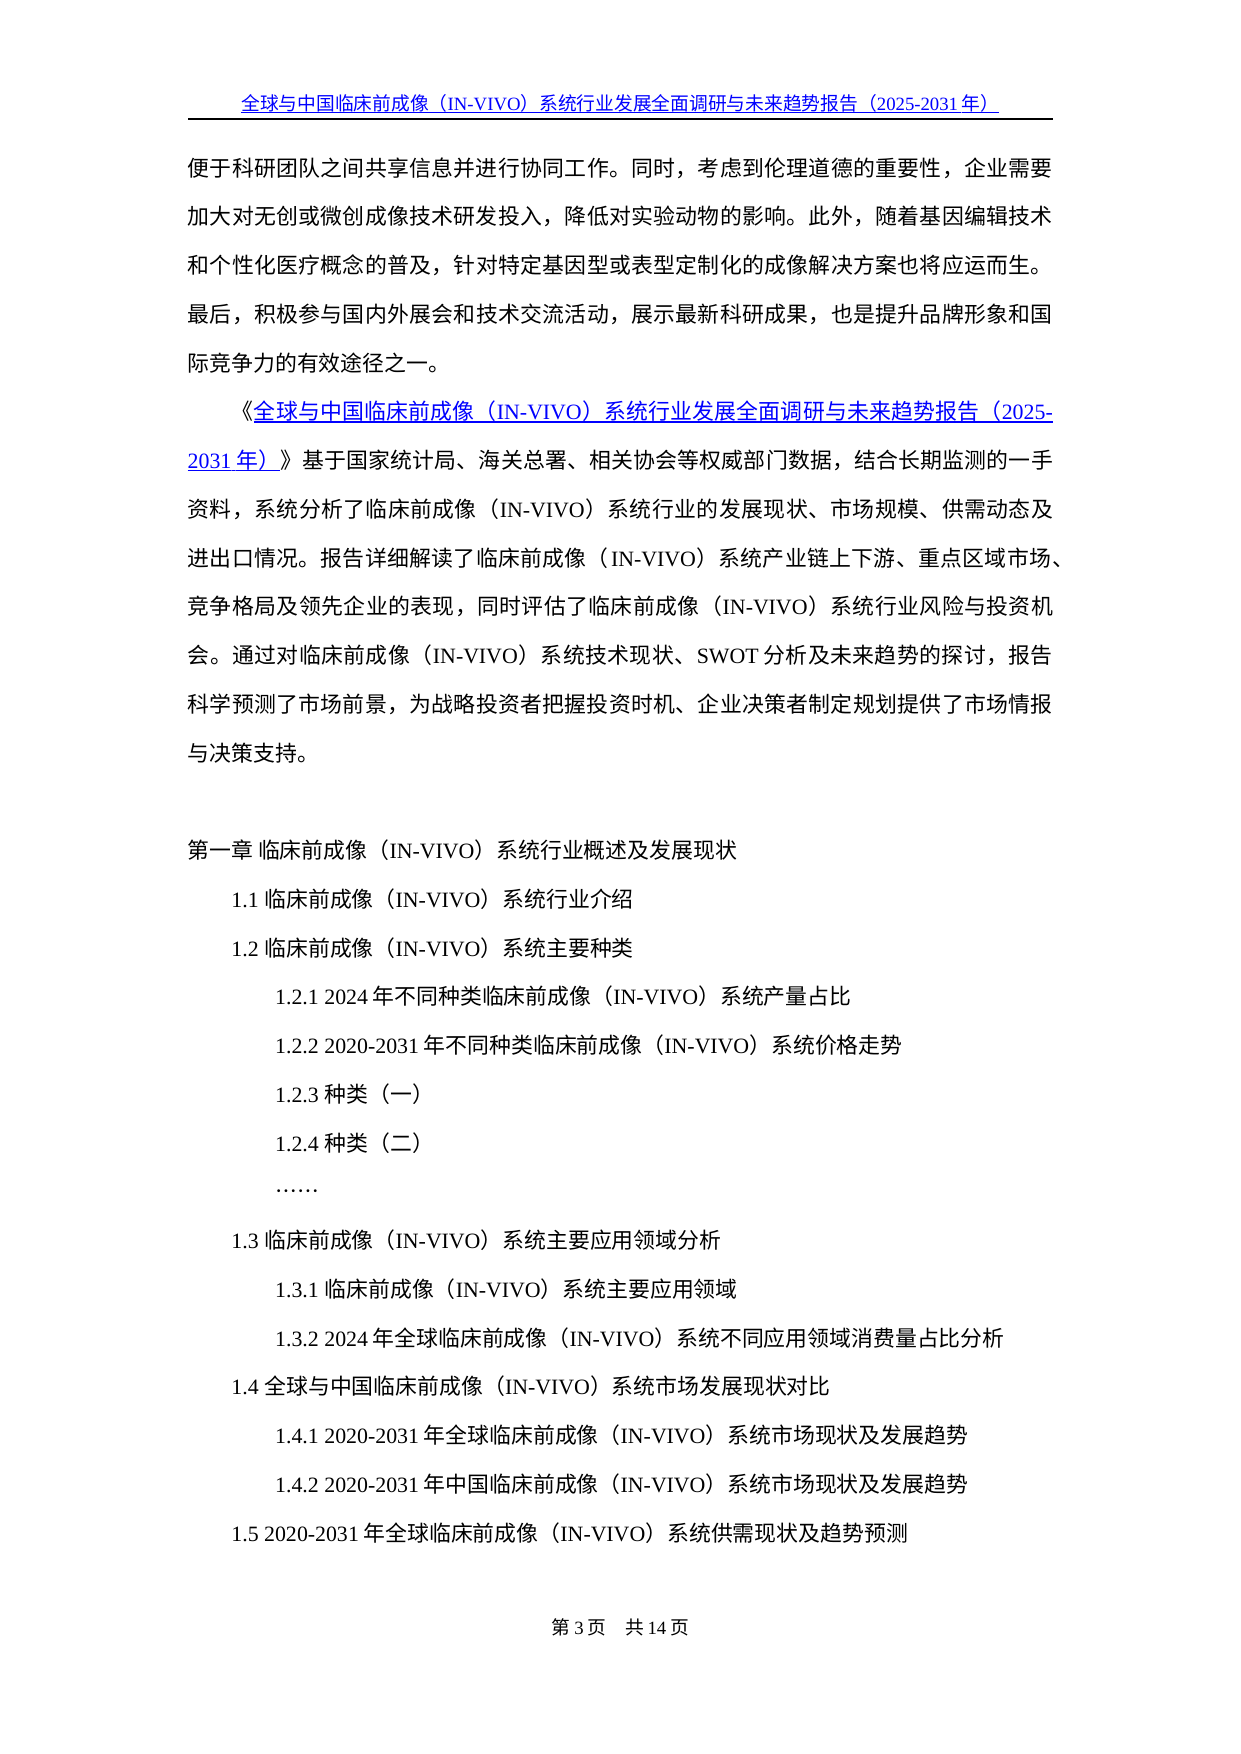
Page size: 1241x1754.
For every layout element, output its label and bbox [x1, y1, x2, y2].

text [187, 150, 1053, 1548]
